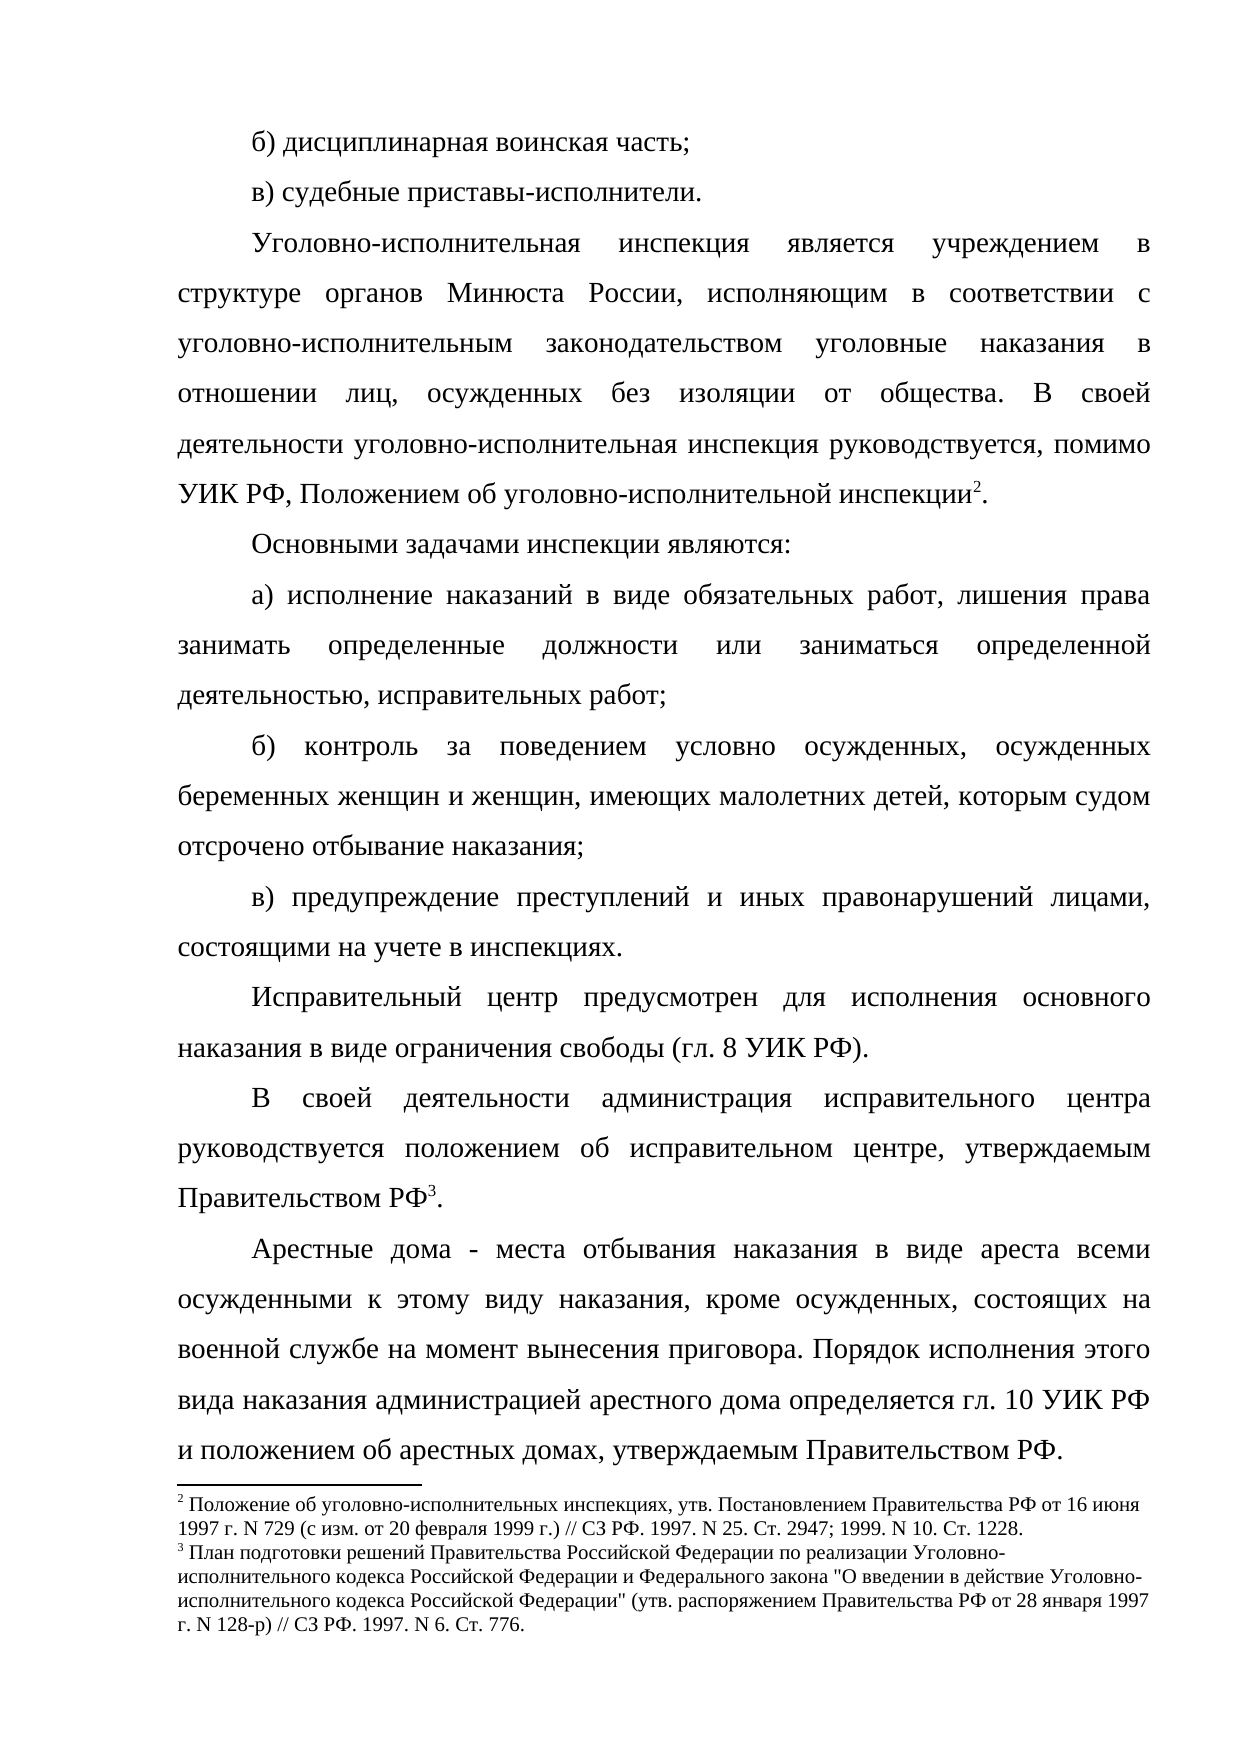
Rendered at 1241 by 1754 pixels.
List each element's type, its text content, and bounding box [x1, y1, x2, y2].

text а) исполнение наказаний в виде обязательных работ, лишения права занимать определенные должности или заниматься определенной деятельностью, исправительных работ; [177, 577, 1152, 711]
text в) судебные приставы-исполнители. [177, 174, 1152, 208]
text В своей деятельности администрация исправительного центра руководствуется положением об исправительном центре, утверждаемым Правительством РФ. [177, 1080, 1152, 1214]
text б) контроль за поведением условно осужденных, осужденных беременных женщин и женщин, имеющих малолетних детей, которым судом отсрочено отбывание наказания; [177, 728, 1152, 862]
text б) дисциплинарная воинская часть; [177, 124, 1152, 158]
text Уголовно-исполнительная инспекция является учреждением в структуре органов Минюста России, исполняющим в соответствии с уголовно-исполнительным законодательством уголовные наказания в отношении лиц, осужденных без изоляции от общества. В своей деятельности уголовно-исполнительная инспекция руководствуется, помимо УИК РФ, Положением об уголовно-исполнительной инспекции. [177, 225, 1152, 510]
text в) предупреждение преступлений и иных правонарушений лицами, состоящими на учете в инспекциях. [177, 879, 1152, 963]
text Арестные дома - места отбывания наказания в виде ареста всеми осужденными к этому виду наказания, кроме осужденных, состоящих на военной службе на момент вынесения приговора. Порядок исполнения этого вида наказания администрацией арестного дома определяется гл. 10 УИК РФ и положением об арестных домах, утверждаемым Правительством РФ. [177, 1231, 1152, 1466]
text Исправительный центр предусмотрен для исполнения основного наказания в виде ограничения свободы (гл. 8 УИК РФ). [177, 979, 1152, 1063]
text Основными задачами инспекции являются: [177, 527, 1152, 560]
